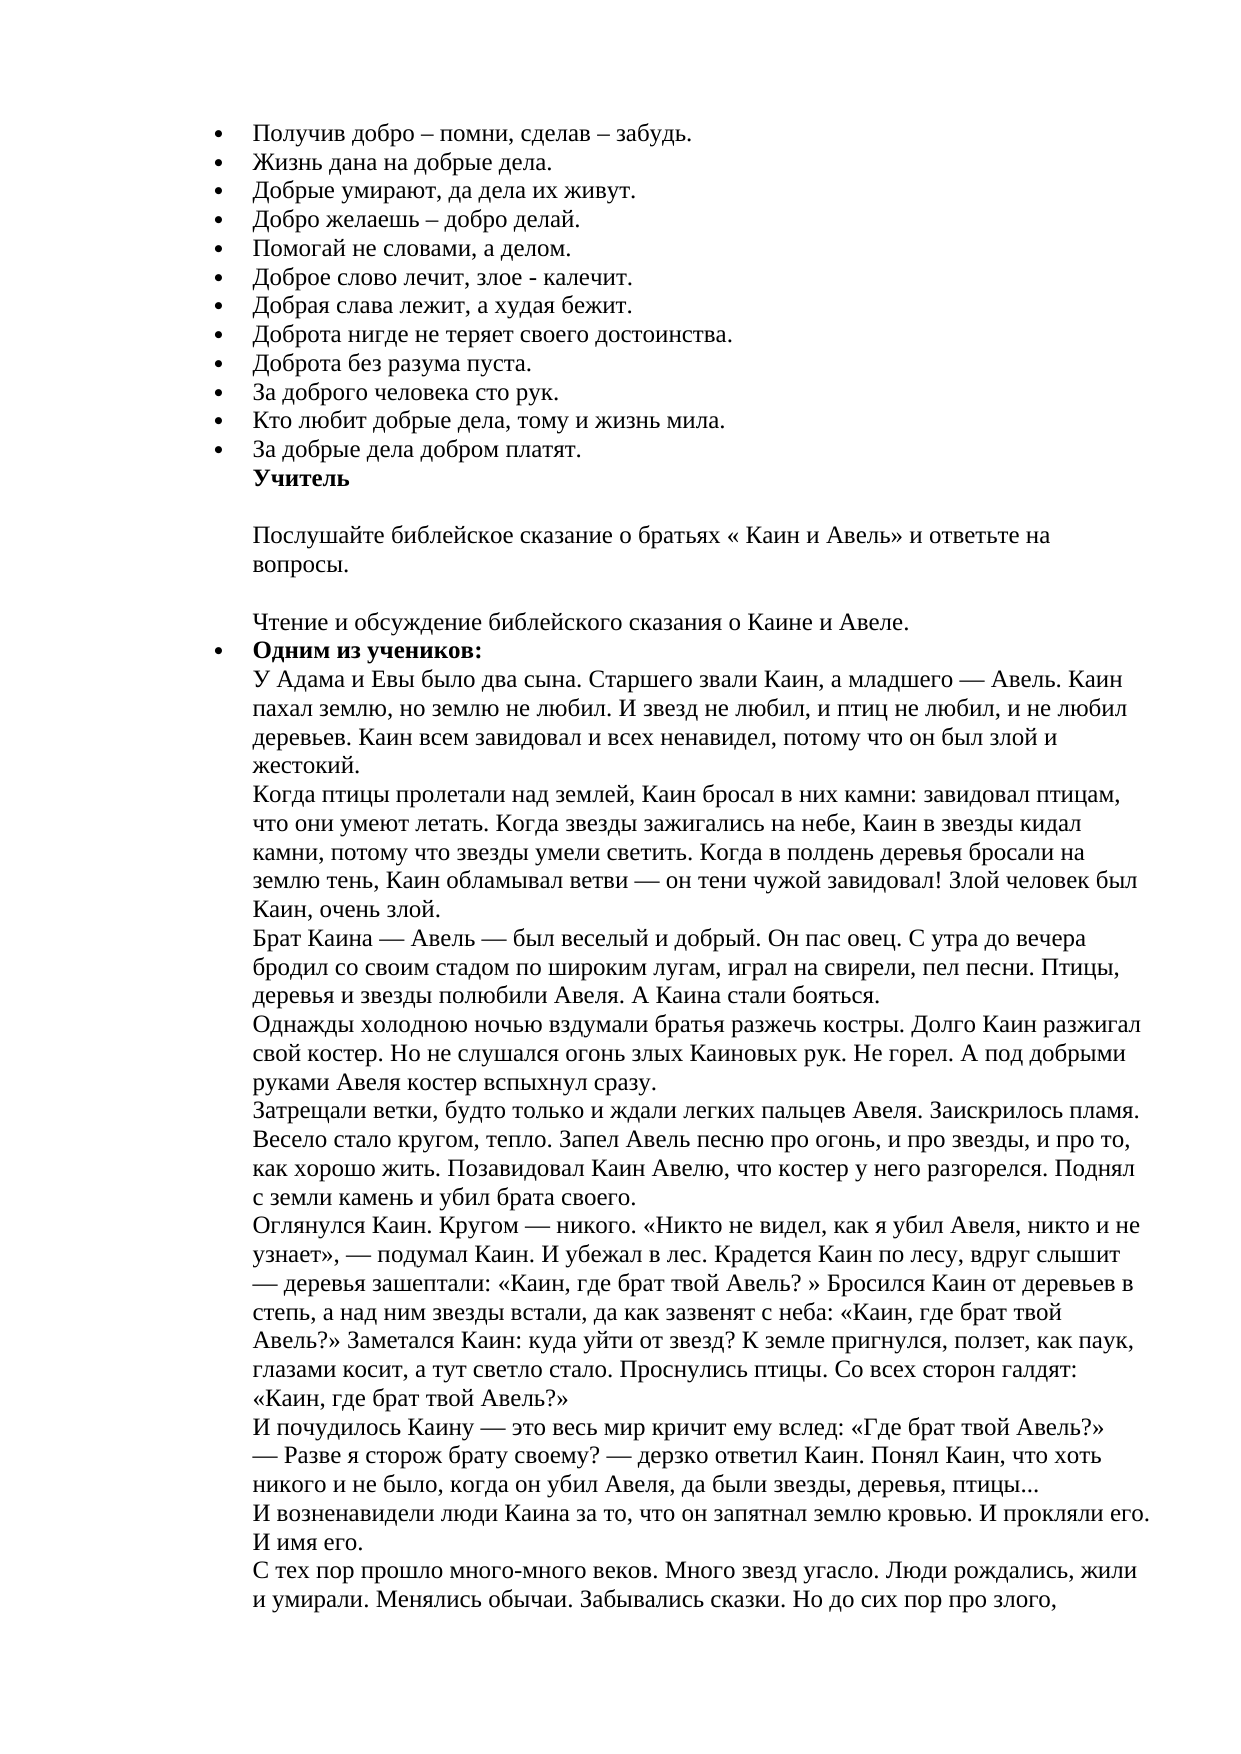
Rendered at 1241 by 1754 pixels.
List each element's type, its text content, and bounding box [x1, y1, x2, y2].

list Добро желаешь – добро делай. [215, 204, 1152, 233]
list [215, 636, 1152, 1613]
list Доброта нигде не теряет своего достоинства. [215, 319, 1152, 348]
list Помогай не словами, а делом. [215, 233, 1152, 262]
list Добрая слава лежит, а худая бежит. [215, 291, 1152, 319]
list Доброта без разума пуста. [215, 348, 1152, 377]
list Добрые умирают, да дела их живут. [215, 176, 1152, 204]
list Доброе слово лечит, злое - калечит. [215, 262, 1152, 291]
list Жизнь дана на добрые дела. [215, 147, 1152, 176]
list За доброго человека сто рук. [215, 377, 1152, 406]
list За добрые дела добром платят. Учитель Послушайте библейское сказание о братьях « Каин и Авель» и ответьте на вопросы. Чтение и обсуждение библейского сказания о Каине и Авеле. [215, 434, 1152, 636]
list Получив добро – помни, сделав – забудь. [215, 118, 1152, 147]
list Кто любит добрые дела, тому и жизнь мила. [215, 406, 1152, 434]
